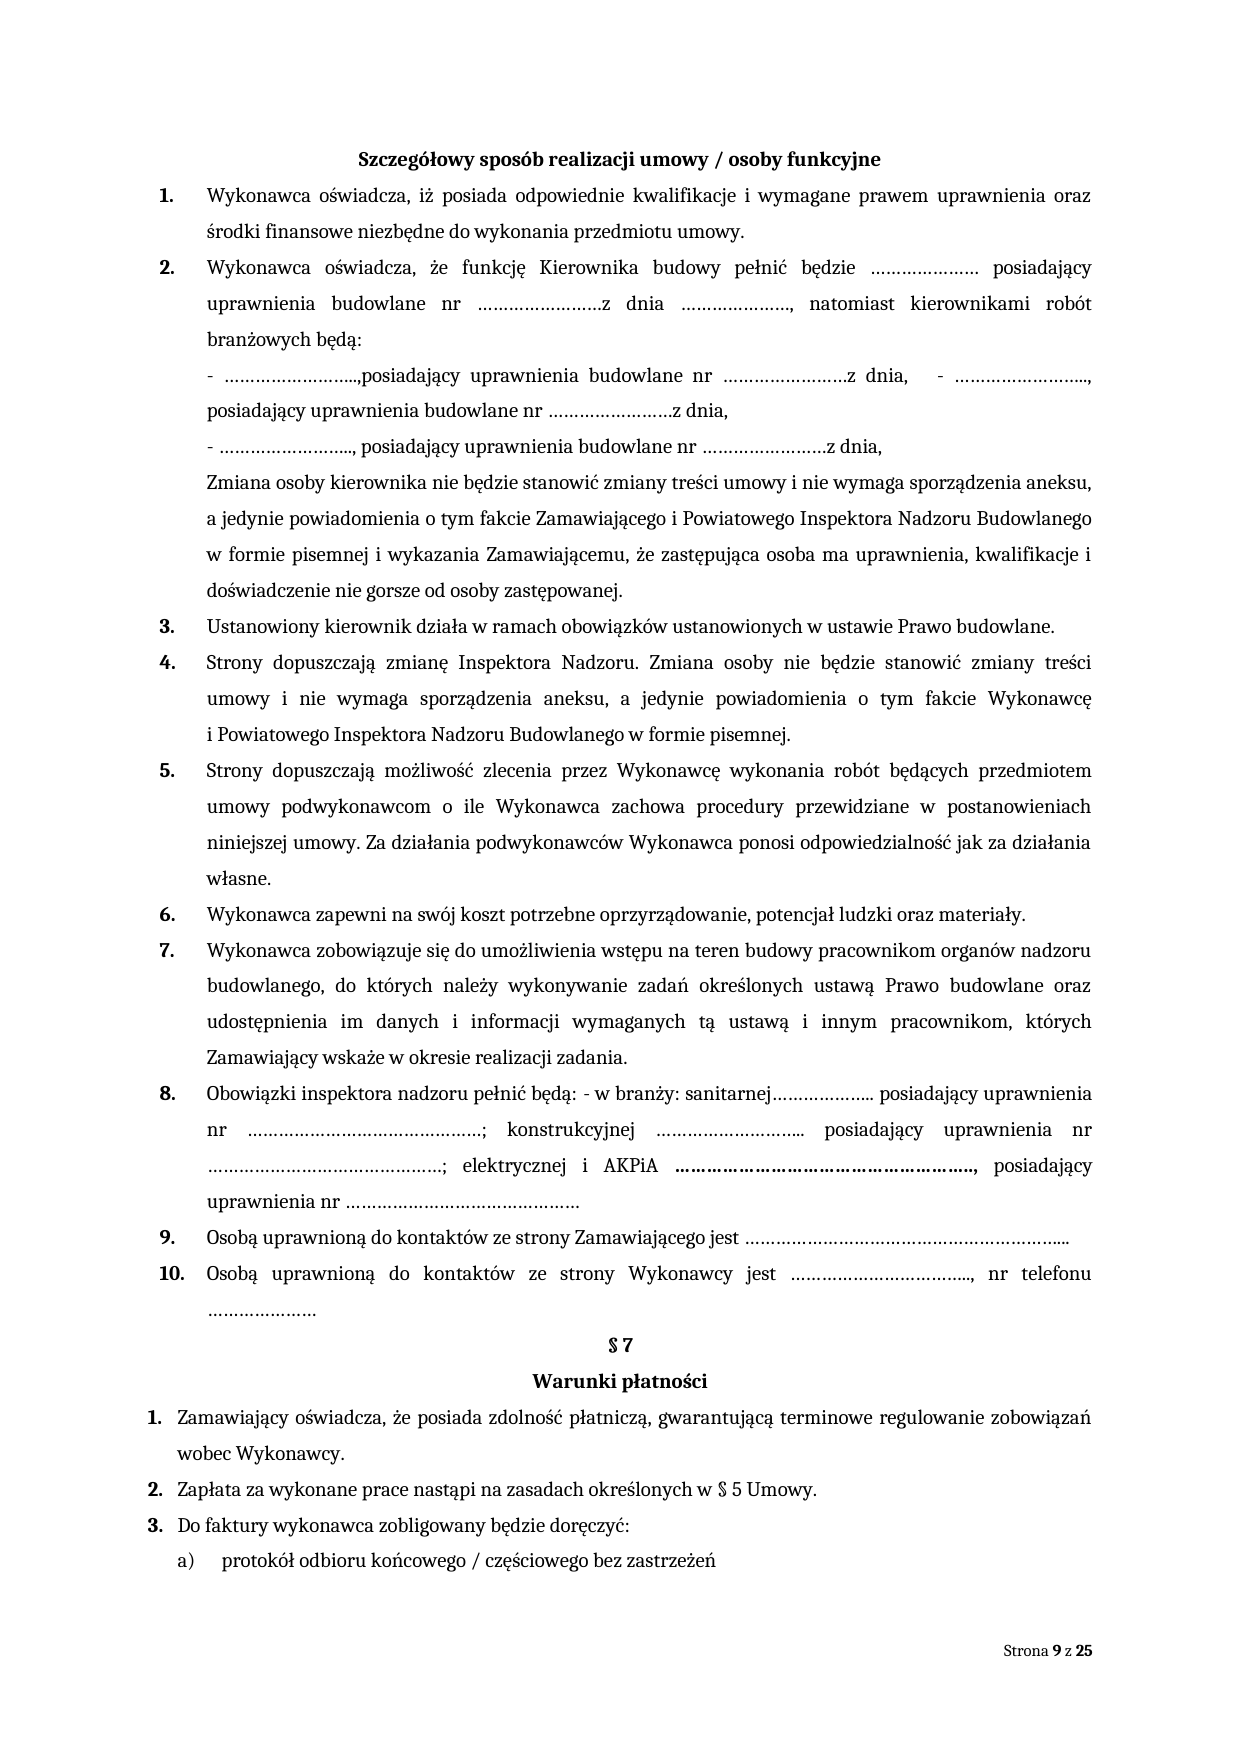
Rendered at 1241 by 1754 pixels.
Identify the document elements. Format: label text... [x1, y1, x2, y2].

list Osobą uprawnioną do kontaktów ze strony Wykonawcy jest …………………………….., nr telefonu ………………… [159, 1262, 1093, 1322]
list Wykonawca oświadcza, iż posiada odpowiednie kwalifikacje i wymagane prawem uprawnienia oraz środki finansowe niezbędne do wykonania przedmiotu umowy. [159, 183, 1093, 243]
list Zamawiający oświadcza, że posiada zdolność płatniczą, gwarantującą terminowe regulowanie zobowiązań wobec Wykonawcy. [148, 1405, 1093, 1465]
list Wykonawca zobowiązuje się do umożliwienia wstępu na teren budowy pracownikom organów nadzoru budowlanego, do których należy wykonywanie zadań określonych ustawą Prawo budowlane oraz udostępnienia im danych i informacji wymaganych tą ustawą i innym pracownikom, których Zamawiający wskaże w okresie realizacji zadania. [159, 938, 1093, 1070]
list Strony dopuszczają możliwość zlecenia przez Wykonawcę wykonania robót będących przedmiotem umowy podwykonawcom o ile Wykonawca zachowa procedury przewidziane w postanowieniach niniejszej umowy. Za działania podwykonawców Wykonawca ponosi odpowiedzialność jak za działania własne. [159, 758, 1093, 890]
list Ustanowiony kierownik działa w ramach obowiązków ustanowionych w ustawie Prawo budowlane. [159, 615, 1093, 639]
text Zmiana osoby kierownika nie będzie stanowić zmiany treści umowy i nie wymaga sporządzenia aneksu, a jedynie powiadomienia o tym fakcie Zamawiającego i Powiatowego Inspektora Nadzoru Budowlanego w formie pisemnej i wykazania Zamawiającemu, że zastępująca osoba ma uprawnienia, kwalifikacje i doświadczenie nie gorsze od osoby zastępowanej. [207, 471, 1093, 603]
list Zapłata za wykonane prace nastąpi na zasadach określonych w § 5 Umowy. [148, 1477, 1093, 1501]
list Osobą uprawnioną do kontaktów ze strony Zamawiającego jest ……………………………………………………... [159, 1226, 1093, 1250]
list Do faktury wykonawca zobligowany będzie doręczyć: [148, 1513, 1093, 1537]
text § 7 [148, 1333, 1093, 1357]
text Szczegółowy sposób realizacji umowy / osoby funkcyjne [148, 148, 1093, 172]
text a) protokół odbioru końcowego / częściowego bez zastrzeżeń [177, 1549, 1093, 1573]
text Warunki płatności [148, 1369, 1093, 1393]
list Strony dopuszczają zmianę Inspektora Nadzoru. Zmiana osoby nie będzie stanowić zmiany treści umowy i nie wymaga sporządzenia aneksu, a jedynie powiadomienia o tym fakcie Wykonawcę i Powiatowego Inspektora Nadzoru Budowlanego w formie pisemnej. [159, 651, 1093, 747]
list Obowiązki inspektora nadzoru pełnić będą: - w branży: sanitarnej……………….. posiadający uprawnienia nr ………………………………………; konstrukcyjnej ……………………….. posiadający uprawnienia nr ………………………………………; elektrycznej i AKPiA ……………………………………………….., posiadający uprawnienia nr ……………………………………… [159, 1082, 1093, 1214]
list Wykonawca zapewni na swój koszt potrzebne oprzyrządowanie, potencjał ludzki oraz materiały. [159, 902, 1093, 926]
text - ……………………..,posiadający uprawnienia budowlane nr ……………………z dnia, - …………………….., posiadający uprawnienia budowlane nr ……………………z dnia, [207, 363, 1093, 423]
text - …………………….., posiadający uprawnienia budowlane nr ……………………z dnia, [207, 435, 1093, 459]
list Wykonawca oświadcza, że funkcję Kierownika budowy pełnić będzie ………………… posiadający uprawnienia budowlane nr ……………………z dnia …………………, natomiast kierownikami robót branżowych będą: [159, 255, 1093, 351]
